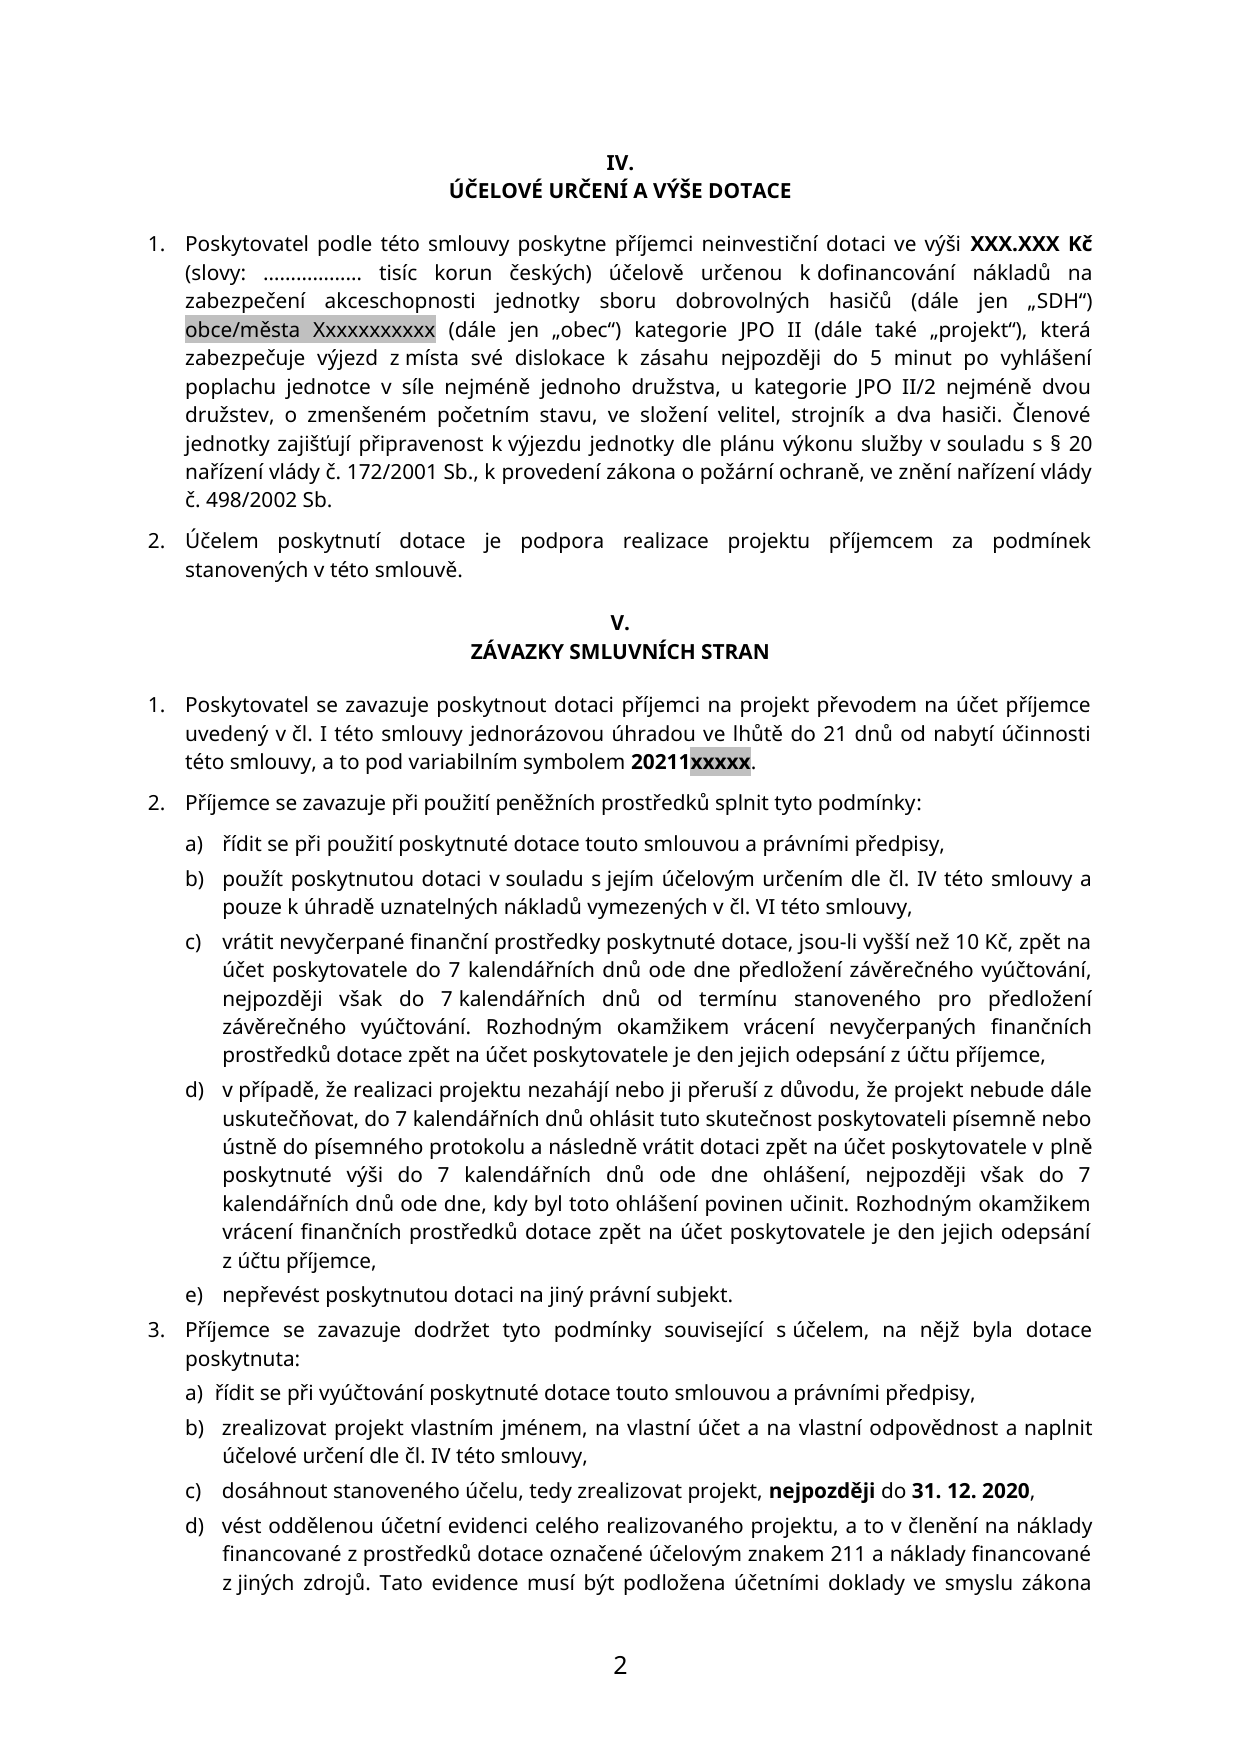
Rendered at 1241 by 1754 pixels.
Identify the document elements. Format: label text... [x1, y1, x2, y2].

list Poskytovatel se zavazuje poskytnout dotaci příjemci na projekt převodem na účet příjemce uvedený v čl. I této smlouvy jednorázovou úhradou ve lhůtě do 21 dnů od nabytí účinnosti této smlouvy, a to pod variabilním symbolem 20211xxxxx. [148, 690, 1092, 776]
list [185, 1511, 1092, 1596]
list řídit se při vyúčtování poskytnuté dotace touto smlouvou a právními předpisy, [185, 1378, 1092, 1407]
list vrátit nevyčerpané finanční prostředky poskytnuté dotace, jsou-li vyšší než 10 Kč, zpět na účet poskytovatele do 7 kalendářních dnů ode dne předložení závěrečného vyúčtování, nejpozději však do 7 kalendářních dnů od termínu stanoveného pro předložení závěrečného vyúčtování. Rozhodným okamžikem vrácení nevyčerpaných finančních prostředků dotace zpět na účet poskytovatele je den jejich odepsání z účtu příjemce, [185, 927, 1092, 1069]
text IV. ÚČELOVÉ URČENÍ A VÝŠE DOTACE [148, 148, 1092, 204]
list dosáhnout stanoveného účelu, tedy zrealizovat projekt, nejpozději do 31. 12. 2020, [185, 1476, 1092, 1504]
list nepřevést poskytnutou dotaci na jiný právní subjekt. [185, 1281, 1092, 1309]
list zrealizovat projekt vlastním jménem, na vlastní účet a na vlastní odpovědnost a naplnit účelové určení dle čl. IV této smlouvy, [185, 1413, 1092, 1470]
list Účelem poskytnutí dotace je podpora realizace projektu příjemcem za podmínek stanovených v této smlouvě. [148, 526, 1092, 583]
list řídit se při použití poskytnuté dotace touto smlouvou a právními předpisy, [185, 829, 1092, 857]
list Poskytovatel podle této smlouvy poskytne příjemci neinvestiční dotaci ve výši XXX.XXX Kč (slovy: ……………… tisíc korun českých) účelově určenou k dofinancování nákladů na zabezpečení akceschopnosti jednotky sboru dobrovolných hasičů (dále jen „SDH“) obce/města Xxxxxxxxxxx (dále jen „obec“) kategorie JPO II (dále také „projekt“), která zabezpečuje výjezd z místa své dislokace k zásahu nejpozději do 5 minut po vyhlášení poplachu jednotce v síle nejméně jednoho družstva, u kategorie JPO II/2 nejméně dvou družstev, o zmenšeném početním stavu, ve složení velitel, strojník a dva hasiči. Členové jednotky zajišťují připravenost k výjezdu jednotky dle plánu výkonu služby v souladu s § 20 nařízení vlády č. 172/2001 Sb., k provedení zákona o požární ochraně, ve znění nařízení vlády č. 498/2002 Sb. [148, 229, 1092, 514]
text 2. Příjemce se zavazuje při použití peněžních prostředků splnit tyto podmínky: [148, 788, 1092, 816]
text 3. Příjemce se zavazuje dodržet tyto podmínky související s účelem, na nějž byla dotace poskytnuta: [148, 1315, 1092, 1372]
list v případě, že realizaci projektu nezahájí nebo ji přeruší z důvodu, že projekt nebude dále uskutečňovat, do 7 kalendářních dnů ohlásit tuto skutečnost poskytovateli písemně nebo ústně do písemného protokolu a následně vrátit dotaci zpět na účet poskytovatele v plně poskytnuté výši do 7 kalendářních dnů ode dne ohlášení, nejpozději však do 7 kalendářních dnů ode dne, kdy byl toto ohlášení povinen učinit. Rozhodným okamžikem vrácení finančních prostředků dotace zpět na účet poskytovatele je den jejich odepsání z účtu příjemce, [185, 1075, 1092, 1274]
list použít poskytnutou dotaci v souladu s jejím účelovým určením dle čl. IV této smlouvy a pouze k úhradě uznatelných nákladů vymezených v čl. VI této smlouvy, [185, 864, 1092, 921]
list V. ZÁVAZKY SMLUVNÍCH STRAN [148, 608, 1092, 665]
